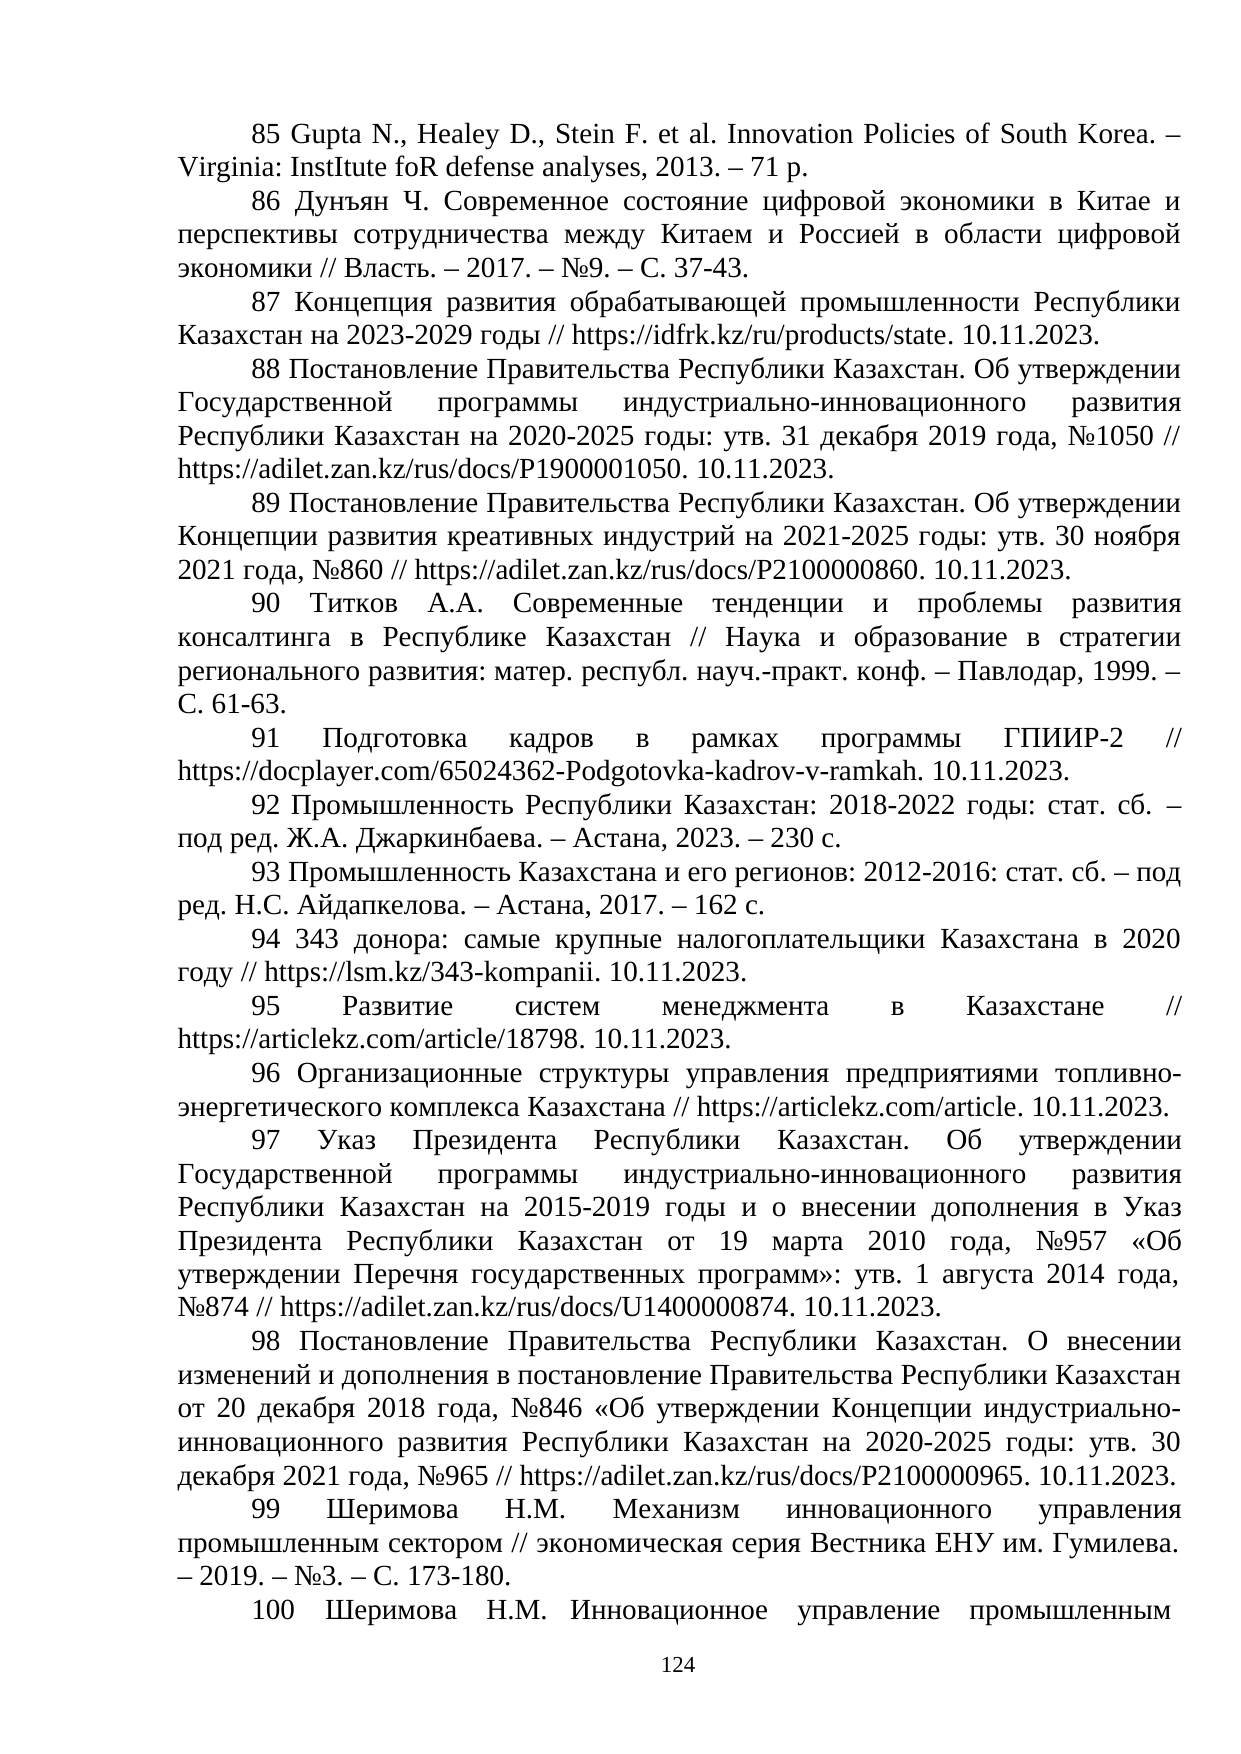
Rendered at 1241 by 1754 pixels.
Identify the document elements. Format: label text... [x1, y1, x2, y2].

list Шеримова Н.М. Механизм инновационного управления промышленным сектором // экономическая серия Вестника ЕНУ им. Гумилева. [177, 1491, 1182, 1558]
text – 2019. – №3. – С. 173-180. [177, 1558, 1194, 1592]
list Дунъян Ч. Современное состояние цифровой экономики в Китае и перспективы сотрудничества между Китаем и Россией в области цифровой экономики // Власть. – 2017. – №9. – C. 37-43. [177, 183, 1181, 284]
list Концепция развития обрабатывающей промышленности Республики Казахстан на 2023-2029 годы // https://idfrk.kz/ru/products/state. 10.11.2023. [177, 284, 1181, 351]
list Развитие систем менеджмента в Казахстане // https://articlekz.com/article/18798. 10.11.2023. [177, 988, 1182, 1055]
list 343 донора: самые крупные налогоплательщики Казахстана в 2020 году // https://lsm.kz/343-kompanii. 10.11.2023. [177, 921, 1181, 988]
list Титков А.А. Современные тенденции и проблемы развития консалтинга в Республике Казахстан // Наука и образование в стратегии регионального развития: матер. республ. науч.-практ. конф. – Павлодар, 1999. – С. 61-63. [177, 586, 1182, 720]
list Промышленность Республики Казахстан: 2018-2022 годы: стат. сб. – под ред. Ж.А. Джаркинбаева. – Астана, 2023. – 230 с. [177, 787, 1182, 854]
list Указ Президента Республики Казахстан. Об утверждении Государственной программы индустриально-инновационного развития Республики Казахстан на 2015-2019 годы и о внесении дополнения в Указ Президента Республики Казахстан от 19 марта 2010 года, №957 «Об утверждении Перечня государственных программ»: утв. 1 августа 2014 года, [177, 1122, 1182, 1290]
list Постановление Правительства Республики Казахстан. О внесении изменений и дополнения в постановление Правительства Республики Казахстан от 20 декабря 2018 года, №846 «Об утверждении Концепции индустриально- инновационного развития Республики Казахстан на 2020-2025 годы: утв. 30 декабря 2021 года, №965 // https://adilet.zan.kz/rus/docs/P2100000965. 10.11.2023. [177, 1323, 1182, 1491]
list Постановление Правительства Республики Казахстан. Об утверждении Государственной программы индустриально-инновационного развития Республики Казахстан на 2020-2025 годы: утв. 31 декабря 2019 года, №1050 // https://adilet.zan.kz/rus/docs/P1900001050. 10.11.2023. [177, 351, 1182, 485]
list Шеримова Н.М. Инновационное управление промышленным [251, 1592, 1194, 1625]
list Gupta N., Healey D., Stein F. et al. Innovation Policies of South Korea. – Virginia: InstItute foR defense analyses, 2013. – 71 p. [177, 116, 1182, 183]
list Промышленность Казахстана и его регионов: 2012-2016: стат. сб. – под ред. Н.С. Айдапкелова. – Астана, 2017. – 162 с. [177, 854, 1182, 921]
list Постановление Правительства Республики Казахстан. Об утверждении Концепции развития креативных индустрий на 2021-2025 годы: утв. 30 ноября 2021 года, №860 // https://adilet.zan.kz/rus/docs/P2100000860. 10.11.2023. [177, 485, 1182, 586]
text №874 // https://adilet.zan.kz/rus/docs/U1400000874. 10.11.2023. [177, 1290, 1194, 1323]
list Организационные структуры управления предприятиями топливно- энергетического комплекса Казахстана // https://articlekz.com/article. 10.11.2023. [177, 1055, 1182, 1122]
list Подготовка кадров в рамках программы ГПИИР-2 // https://docplayer.com/65024362-Podgotovka-kadrov-v-ramkah. 10.11.2023. [177, 720, 1182, 787]
